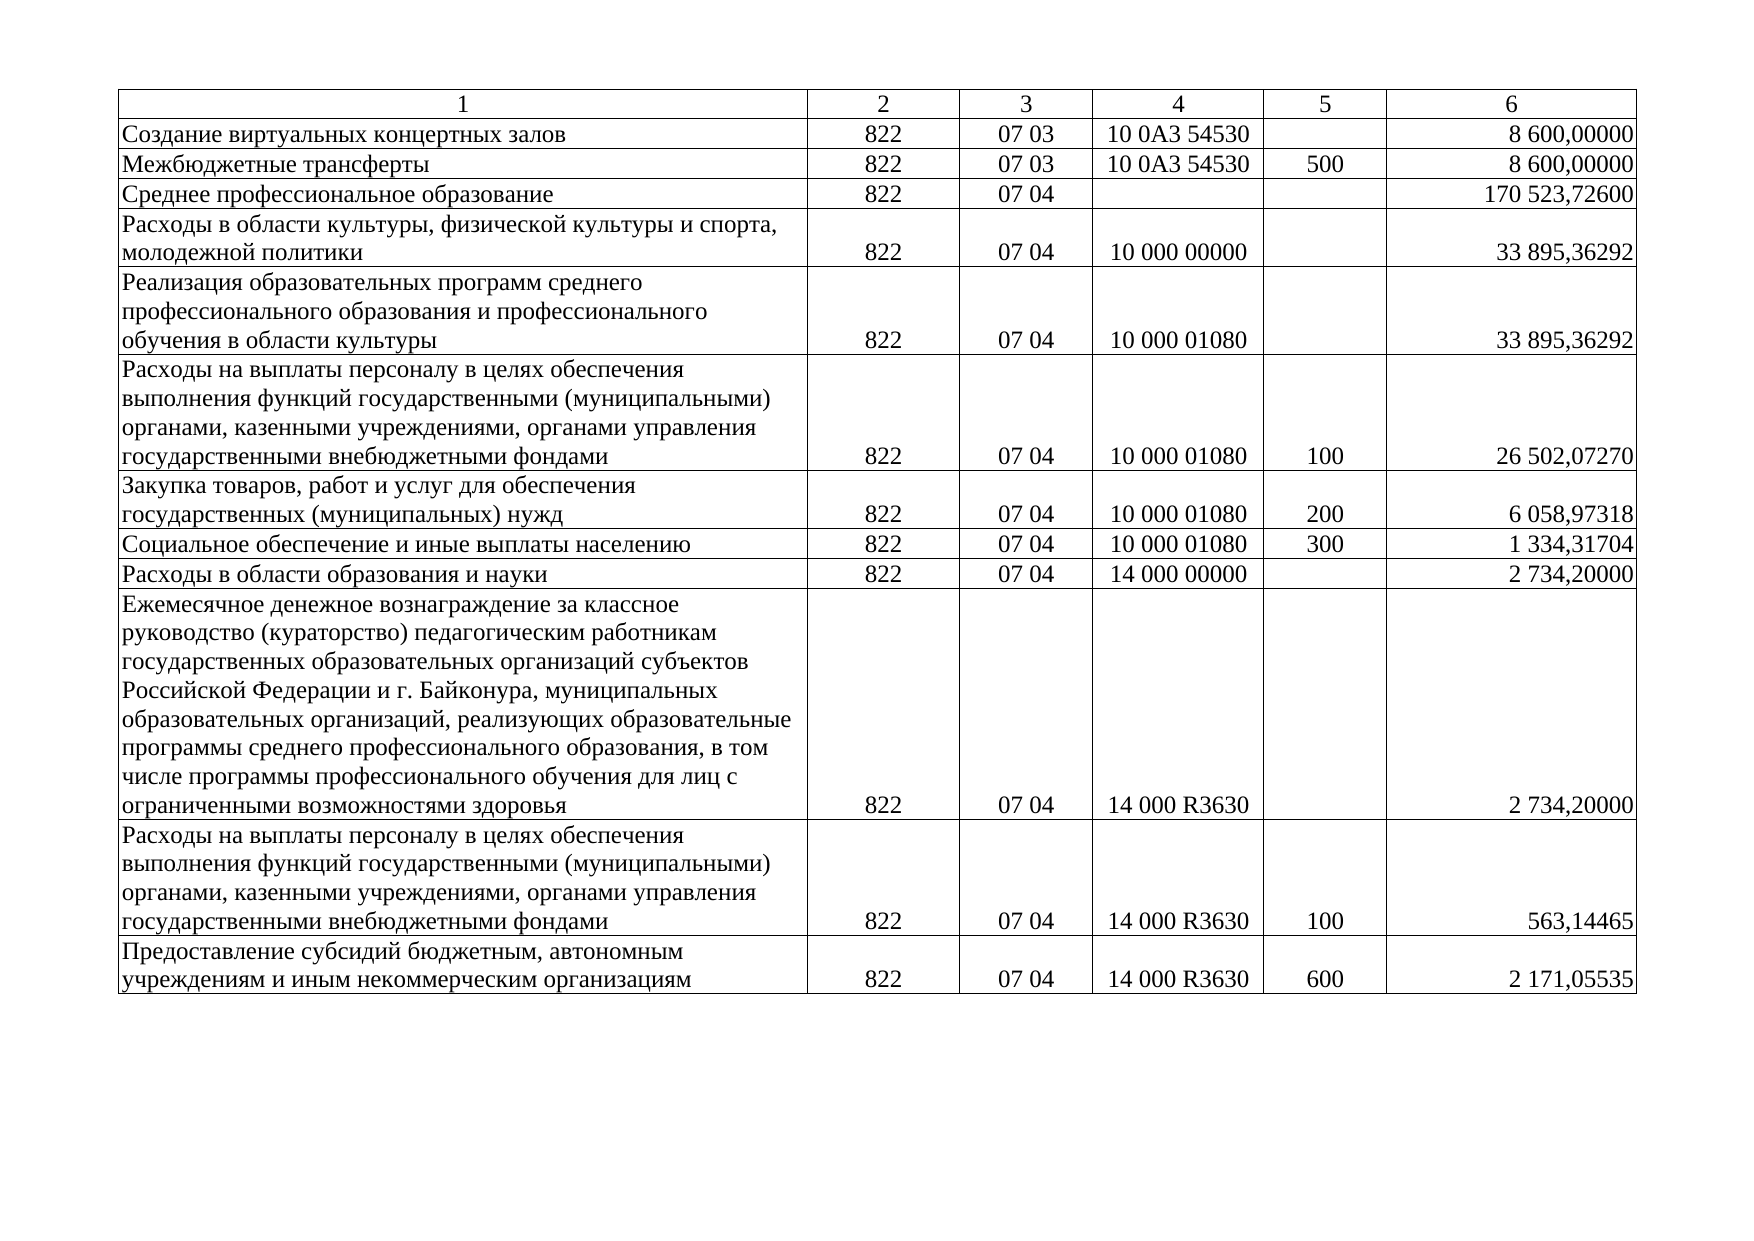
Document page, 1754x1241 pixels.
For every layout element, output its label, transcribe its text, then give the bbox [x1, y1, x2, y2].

table_cell [1264, 179, 1386, 208]
table_header 4 [1093, 90, 1263, 118]
table_cell 26 502,07270 [1387, 355, 1636, 469]
table_cell 822 [808, 471, 959, 528]
table_cell Расходы в области образования и науки [119, 559, 807, 588]
table_cell 300 [1264, 529, 1386, 558]
table_cell 10 000 00000 [1093, 209, 1263, 266]
table_cell 8 600,00000 [1387, 119, 1636, 148]
table_cell 2 171,05535 [1387, 936, 1636, 993]
table_cell [1264, 589, 1386, 819]
table_cell 822 [808, 559, 959, 588]
table_cell 600 [1264, 936, 1386, 993]
table_cell 07 03 [960, 119, 1092, 148]
table_cell 822 [808, 529, 959, 558]
table_header 1 [119, 90, 807, 118]
table_cell [1264, 209, 1386, 266]
table_cell 10 000 01080 [1093, 471, 1263, 528]
table_cell 14 000 R3630 [1093, 936, 1263, 993]
table_cell 822 [808, 119, 959, 148]
table_cell 6 058,97318 [1387, 471, 1636, 528]
table_cell 200 [1264, 471, 1386, 528]
table_cell 07 04 [960, 936, 1092, 993]
table_cell 822 [808, 267, 959, 353]
table_cell 33 895,36292 [1387, 267, 1636, 353]
table_cell 14 000 R3630 [1093, 820, 1263, 935]
table_cell 07 04 [960, 820, 1092, 935]
table_cell 14 000 00000 [1093, 559, 1263, 588]
table_cell 10 0A3 54530 [1093, 149, 1263, 178]
table_cell 33 895,36292 [1387, 209, 1636, 266]
table_cell [1093, 179, 1263, 208]
table_cell 1 334,31704 [1387, 529, 1636, 558]
table_cell 822 [808, 589, 959, 819]
table_cell Среднее профессиональное образование [119, 179, 807, 208]
table_cell 170 523,72600 [1387, 179, 1636, 208]
table_cell Реализация образовательных программ среднего профессионального образования и профессионального обучения в области культуры [119, 267, 807, 353]
table_cell 822 [808, 820, 959, 935]
table_cell Предоставление субсидий бюджетным, автономным учреждениям и иным некоммерческим организациям [119, 936, 807, 993]
table_cell Социальное обеспечение и иные выплаты населению [119, 529, 807, 558]
table_cell Расходы на выплаты персоналу в целях обеспечения выполнения функций государственными (муниципальными) органами, казенными учреждениями, органами управления государственными внебюджетными фондами [119, 820, 807, 935]
table_cell 07 04 [960, 179, 1092, 208]
table_cell 2 734,20000 [1387, 589, 1636, 819]
table_cell Межбюджетные трансферты [119, 149, 807, 178]
table_cell 500 [1264, 149, 1386, 178]
table_cell [1264, 559, 1386, 588]
table_cell 07 04 [960, 355, 1092, 469]
table_cell 822 [808, 355, 959, 469]
table_cell 14 000 R3630 [1093, 589, 1263, 819]
table_cell 100 [1264, 820, 1386, 935]
table_cell 822 [808, 209, 959, 266]
table_cell 10 000 01080 [1093, 267, 1263, 353]
table_cell 07 04 [960, 471, 1092, 528]
table_cell 07 04 [960, 267, 1092, 353]
table_header 3 [960, 90, 1092, 118]
table_cell 07 04 [960, 559, 1092, 588]
table_header 5 [1264, 90, 1386, 118]
table_cell [1264, 119, 1386, 148]
table_cell 10 000 01080 [1093, 529, 1263, 558]
table_cell Создание виртуальных концертных залов [119, 119, 807, 148]
table_cell 10 0A3 54530 [1093, 119, 1263, 148]
table_cell 822 [808, 179, 959, 208]
table_cell 07 04 [960, 529, 1092, 558]
table_cell 07 04 [960, 589, 1092, 819]
table_cell Закупка товаров, работ и услуг для обеспечения государственных (муниципальных) нужд [119, 471, 807, 528]
table_cell 07 04 [960, 209, 1092, 266]
table_cell 10 000 01080 [1093, 355, 1263, 469]
table_cell 07 03 [960, 149, 1092, 178]
table_cell 563,14465 [1387, 820, 1636, 935]
table_cell 822 [808, 149, 959, 178]
table_cell 2 734,20000 [1387, 559, 1636, 588]
table_cell 100 [1264, 355, 1386, 469]
table_cell 822 [808, 936, 959, 993]
table_cell Расходы в области культуры, физической культуры и спорта, молодежной политики [119, 209, 807, 266]
table_cell Расходы на выплаты персоналу в целях обеспечения выполнения функций государственными (муниципальными) органами, казенными учреждениями, органами управления государственными внебюджетными фондами [119, 355, 807, 469]
table_cell 8 600,00000 [1387, 149, 1636, 178]
table_header 6 [1387, 90, 1636, 118]
table_cell [1264, 267, 1386, 353]
table_header 2 [808, 90, 959, 118]
table_cell Ежемесячное денежное вознаграждение за классное руководство (кураторство) педагогическим работникам государственных образовательных организаций субъектов Российской Федерации и г. Байконура, муниципальных образовательных организаций, реализующих образовательные программы среднего профессионального образования, в том числе программы профессионального обучения для лиц с ограниченными возможностями здоровья [119, 589, 807, 819]
